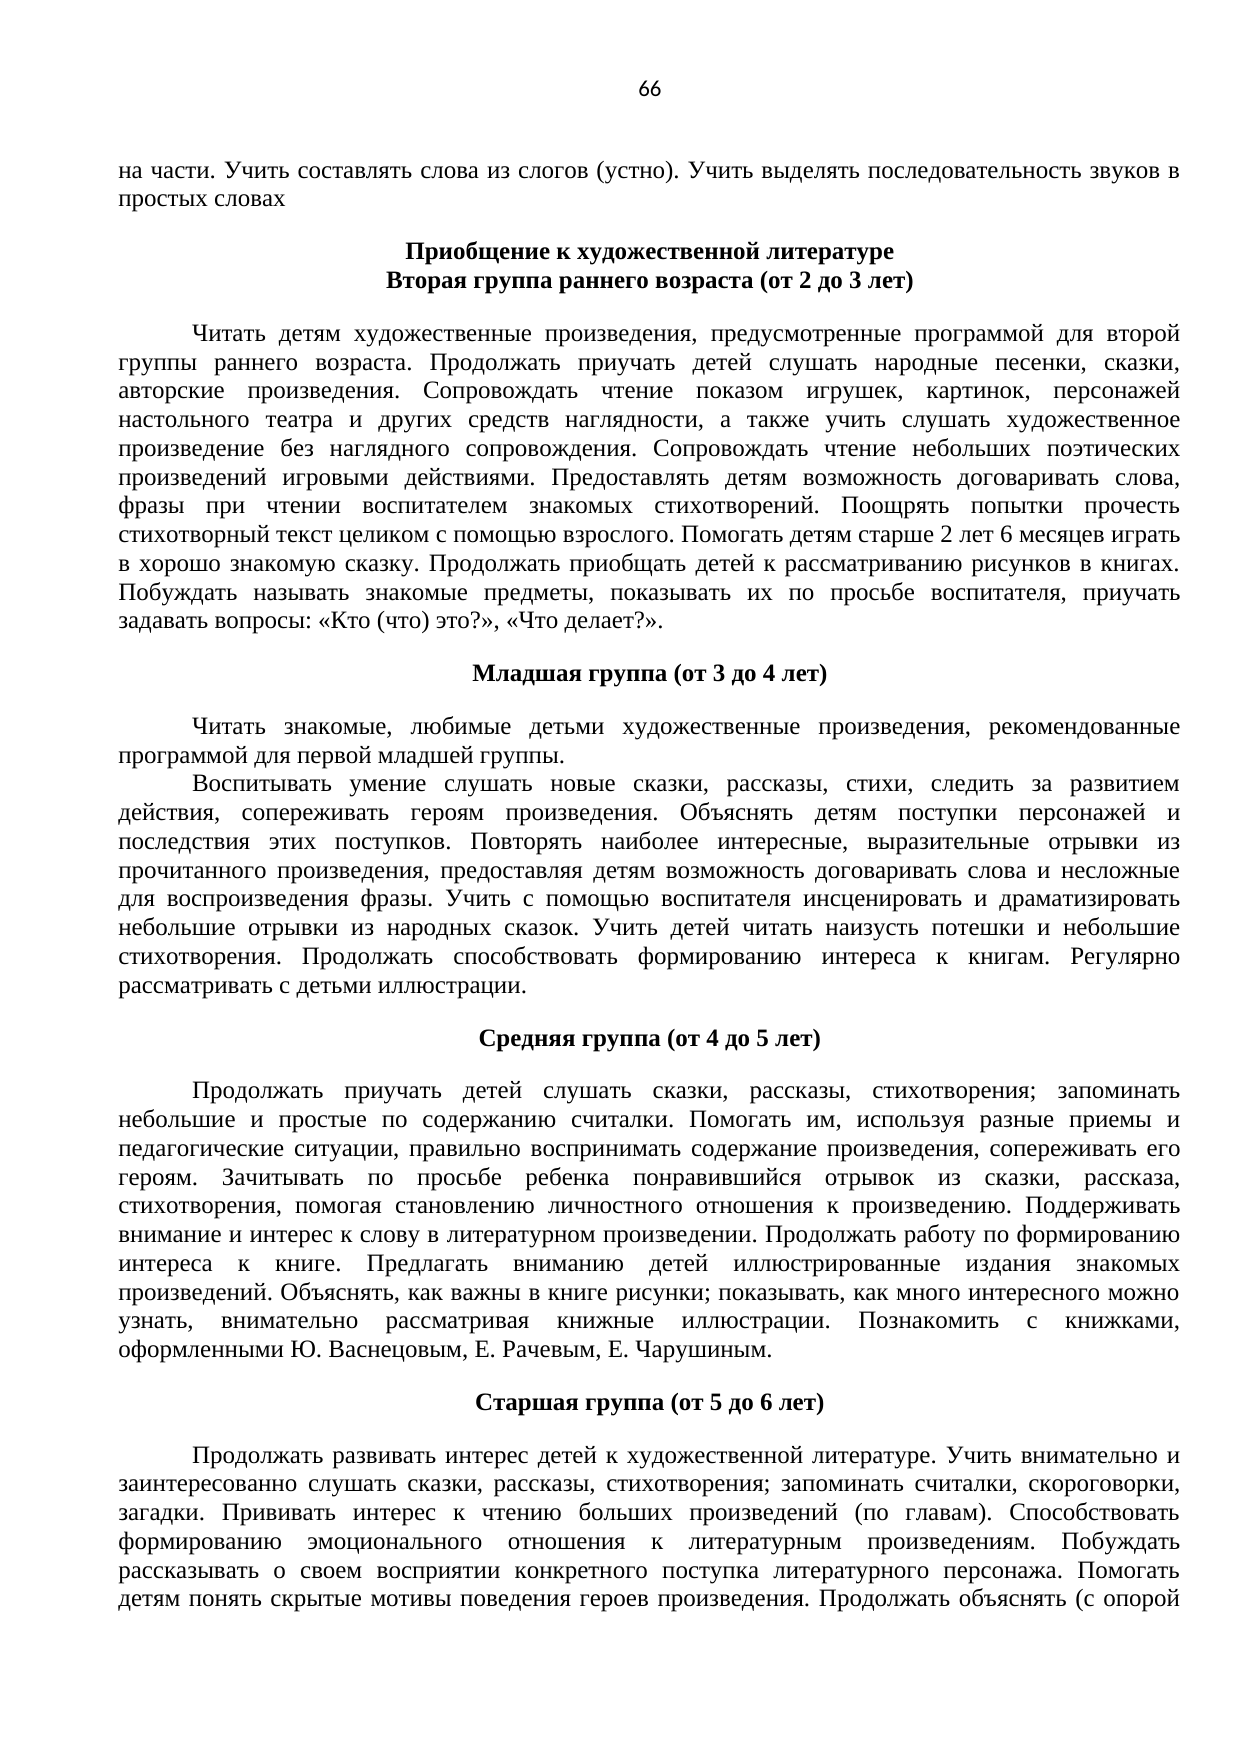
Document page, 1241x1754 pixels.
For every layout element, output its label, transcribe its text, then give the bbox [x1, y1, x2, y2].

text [118, 155, 1181, 212]
text Вторая группа раннего возраста (от 2 до 3 лет) [118, 265, 1181, 294]
text Читать знакомые, любимые детьми художественные произведения, рекомендованные программой для первой младшей группы. [118, 711, 1181, 768]
text Старшая группа (от 5 до 6 лет) [118, 1387, 1181, 1416]
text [118, 1440, 1181, 1612]
text Приобщение к художественной литературе [118, 236, 1181, 265]
text Читать детям художественные произведения, предусмотренные программой для второй группы раннего возраста. Продолжать приучать детей слушать народные песенки, сказки, авторские произведения. Сопровождать чтение показом игрушек, картинок, персонажей настольного театра и других средств наглядности, а также учить слушать художественное произведение без наглядного сопровождения. Сопровождать чтение небольших поэтических произведений игровыми действиями. Предоставлять детям возможность договаривать слова, фразы при чтении воспитателем знакомых стихотворений. Поощрять попытки прочесть стихотворный текст целиком с помощью взрослого. Помогать детям старше 2 лет 6 месяцев играть в хорошо знакомую сказку. Продолжать приобщать детей к рассматриванию рисунков в книгах. Побуждать называть знакомые предметы, показывать их по просьбе воспитателя, приучать задавать вопросы: «Кто (что) это?», «Что делает?». [118, 318, 1181, 634]
text Воспитывать умение слушать новые сказки, рассказы, стихи, следить за развитием действия, сопереживать героям произведения. Объяснять детям поступки персонажей и последствия этих поступков. Повторять наиболее интересные, выразительные отрывки из прочитанного произведения, предоставляя детям возможность договаривать слова и несложные для воспроизведения фразы. Учить с помощью воспитателя инсценировать и драматизировать небольшие отрывки из народных сказок. Учить детей читать наизусть потешки и небольшие стихотворения. Продолжать способствовать формированию интереса к книгам. Регулярно рассматривать с детьми иллюстрации. [118, 768, 1181, 998]
text Средняя группа (от 4 до 5 лет) [118, 1023, 1181, 1051]
text Продолжать приучать детей слушать сказки, рассказы, стихотворения; запоминать небольшие и простые по содержанию считалки. Помогать им, используя разные приемы и педагогические ситуации, правильно воспринимать содержание произведения, сопереживать его героям. Зачитывать по просьбе ребенка понравившийся отрывок из сказки, рассказа, стихотворения, помогая становлению личностного отношения к произведению. Поддерживать внимание и интерес к слову в литературном произведении. Продолжать работу по формированию интереса к книге. Предлагать вниманию детей иллюстрированные издания знакомых произведений. Объяснять, как важны в книге рисунки; показывать, как много интересного можно узнать, внимательно рассматривая книжные иллюстрации. Познакомить с книжками, оформленными Ю. Васнецовым, Е. Рачевым, Е. Чарушиным. [118, 1075, 1181, 1363]
text Младшая группа (от 3 до 4 лет) [118, 658, 1181, 687]
